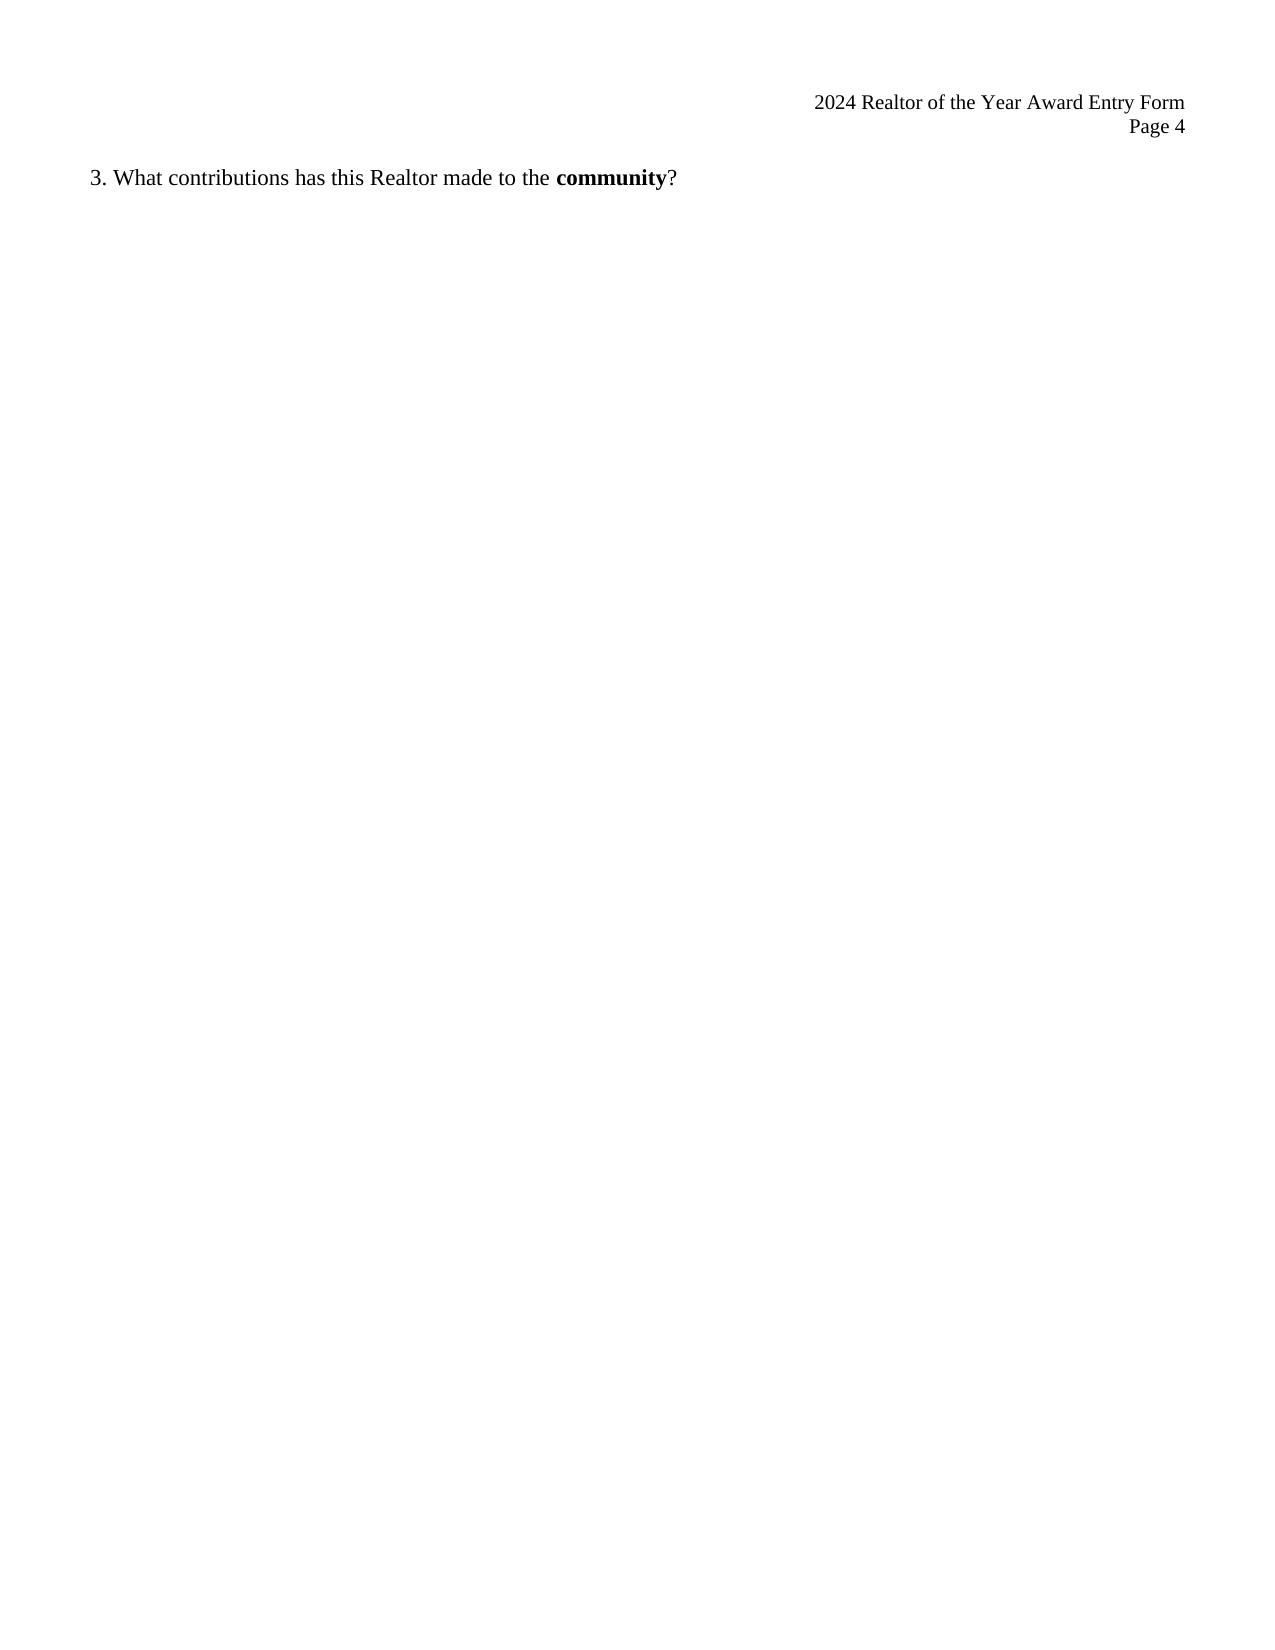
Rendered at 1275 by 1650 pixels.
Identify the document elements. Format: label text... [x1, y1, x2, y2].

text Page 4 [90, 114, 1185, 138]
text 2024 Realtor of the Year Award Entry Form [90, 90, 1185, 114]
text 3. What contributions has this Realtor made to the community? [90, 164, 1185, 191]
